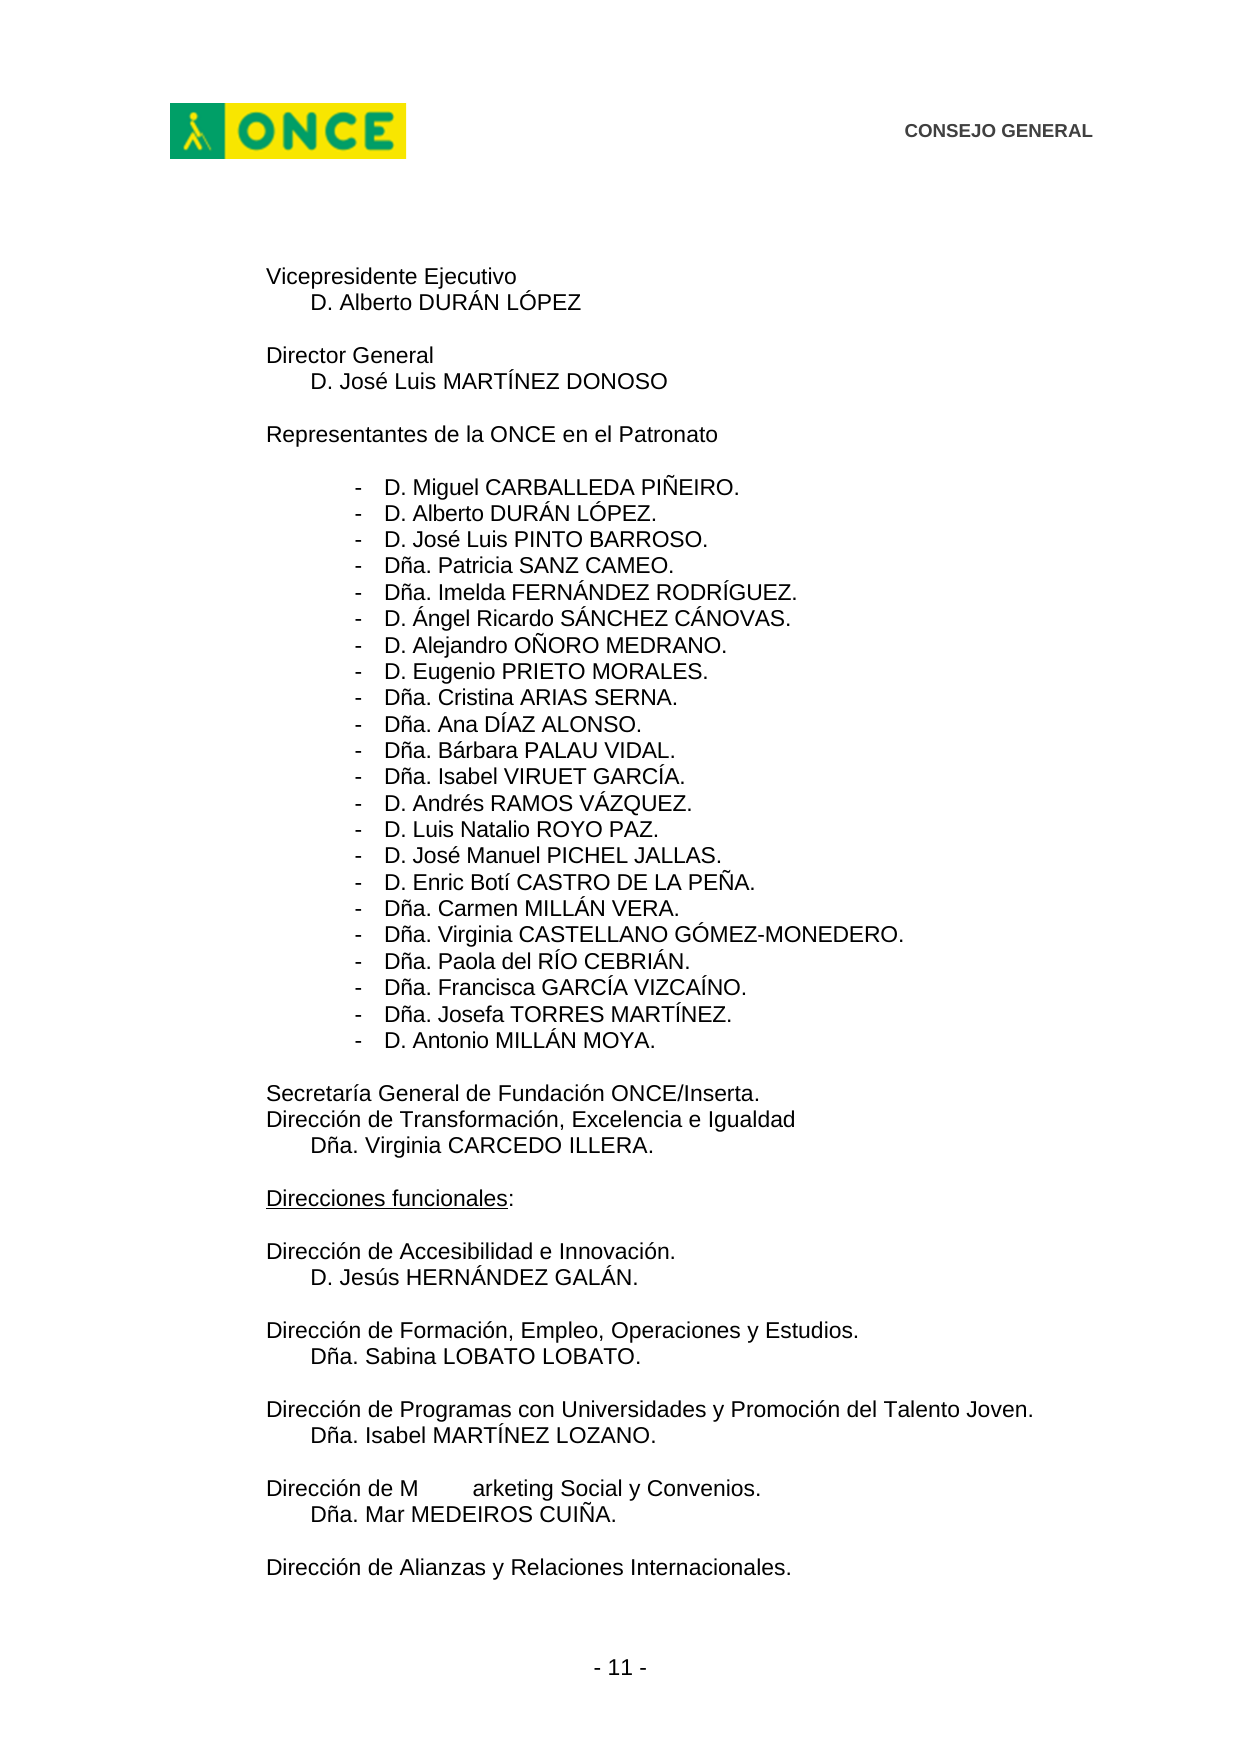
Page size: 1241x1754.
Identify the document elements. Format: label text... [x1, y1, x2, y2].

text - Dña. Josefa TORRES MARTÍNEZ. [354, 1001, 1063, 1027]
text - Dña. Patricia SANZ CAMEO. [354, 552, 1063, 579]
text Dirección de Formación, Empleo, Operaciones y Estudios. [266, 1317, 1063, 1343]
text Dña. Mar MEDEIROS CUIÑA. [266, 1501, 1063, 1528]
text - Dña. Virginia CASTELLANO GÓMEZ-MONEDERO. [354, 921, 1063, 948]
text D. Jesús HERNÁNDEZ GALÁN. [266, 1264, 1063, 1290]
picture [170, 103, 407, 159]
text - Dña. Isabel VIRUET GARCÍA. [354, 763, 1063, 790]
text Dirección de Accesibilidad e Innovación. [266, 1238, 1063, 1264]
text - Dña. Ana DÍAZ ALONSO. [354, 711, 1063, 737]
text Dña. Sabina LOBATO LOBATO. [266, 1343, 1063, 1369]
text - Dña. Bárbara PALAU VIDAL. [354, 737, 1063, 763]
text - Dña. Imelda FERNÁNDEZ RODRÍGUEZ. [354, 579, 1063, 605]
text Dirección de Programas con Universidades y Promoción del Talento Joven. [266, 1396, 1063, 1422]
text - Dña. Cristina ARIAS SERNA. [354, 684, 1063, 711]
text - D. Enric Botí CASTRO DE LA PEÑA. [354, 869, 1063, 895]
text Vicepresidente Ejecutivo [266, 263, 1063, 289]
text D. Alberto DURÁN LÓPEZ [310, 289, 1063, 315]
text Secretaría General de Fundación ONCE/Inserta. [266, 1079, 1063, 1106]
text Director General [266, 342, 1063, 368]
text - D. Andrés RAMOS VÁZQUEZ. [354, 790, 1063, 816]
text - D. Alejandro OÑORO MEDRANO. [354, 632, 1063, 658]
text D. José Luis MARTÍNEZ DONOSO [310, 368, 1063, 394]
text Dirección de M arketing Social y Convenios. [266, 1475, 1063, 1501]
text Direcciones funcionales: [266, 1185, 1063, 1211]
text - D. José Luis PINTO BARROSO. [354, 526, 1063, 552]
text - D. Ángel Ricardo SÁNCHEZ CÁNOVAS. [354, 605, 1063, 632]
text - D. Miguel CARBALLEDA PIÑEIRO. [354, 473, 1063, 500]
text - D. José Manuel PICHEL JALLAS. [354, 842, 1063, 869]
text - D. Luis Natalio ROYO PAZ. [354, 816, 1063, 842]
text - D. Antonio MILLÁN MOYA. [354, 1027, 1063, 1053]
text Dña. Isabel MARTÍNEZ LOZANO. [266, 1422, 1063, 1448]
text - Dña. Carmen MILLÁN VERA. [354, 895, 1063, 921]
text Dirección de Transformación, Excelencia e Igualdad [266, 1106, 1063, 1132]
text Representantes de la ONCE en el Patronato [266, 421, 1063, 447]
text Dña. Virginia CARCEDO ILLERA. [266, 1132, 1063, 1159]
text - Dña. Francisca GARCÍA VIZCAÍNO. [354, 974, 1063, 1001]
text - D. Eugenio PRIETO MORALES. [354, 658, 1063, 684]
text - D. Alberto DURÁN LÓPEZ. [354, 500, 1063, 526]
text - Dña. Paola del RÍO CEBRIÁN. [354, 948, 1063, 974]
text Dirección de Alianzas y Relaciones Internacionales. [266, 1554, 1063, 1580]
